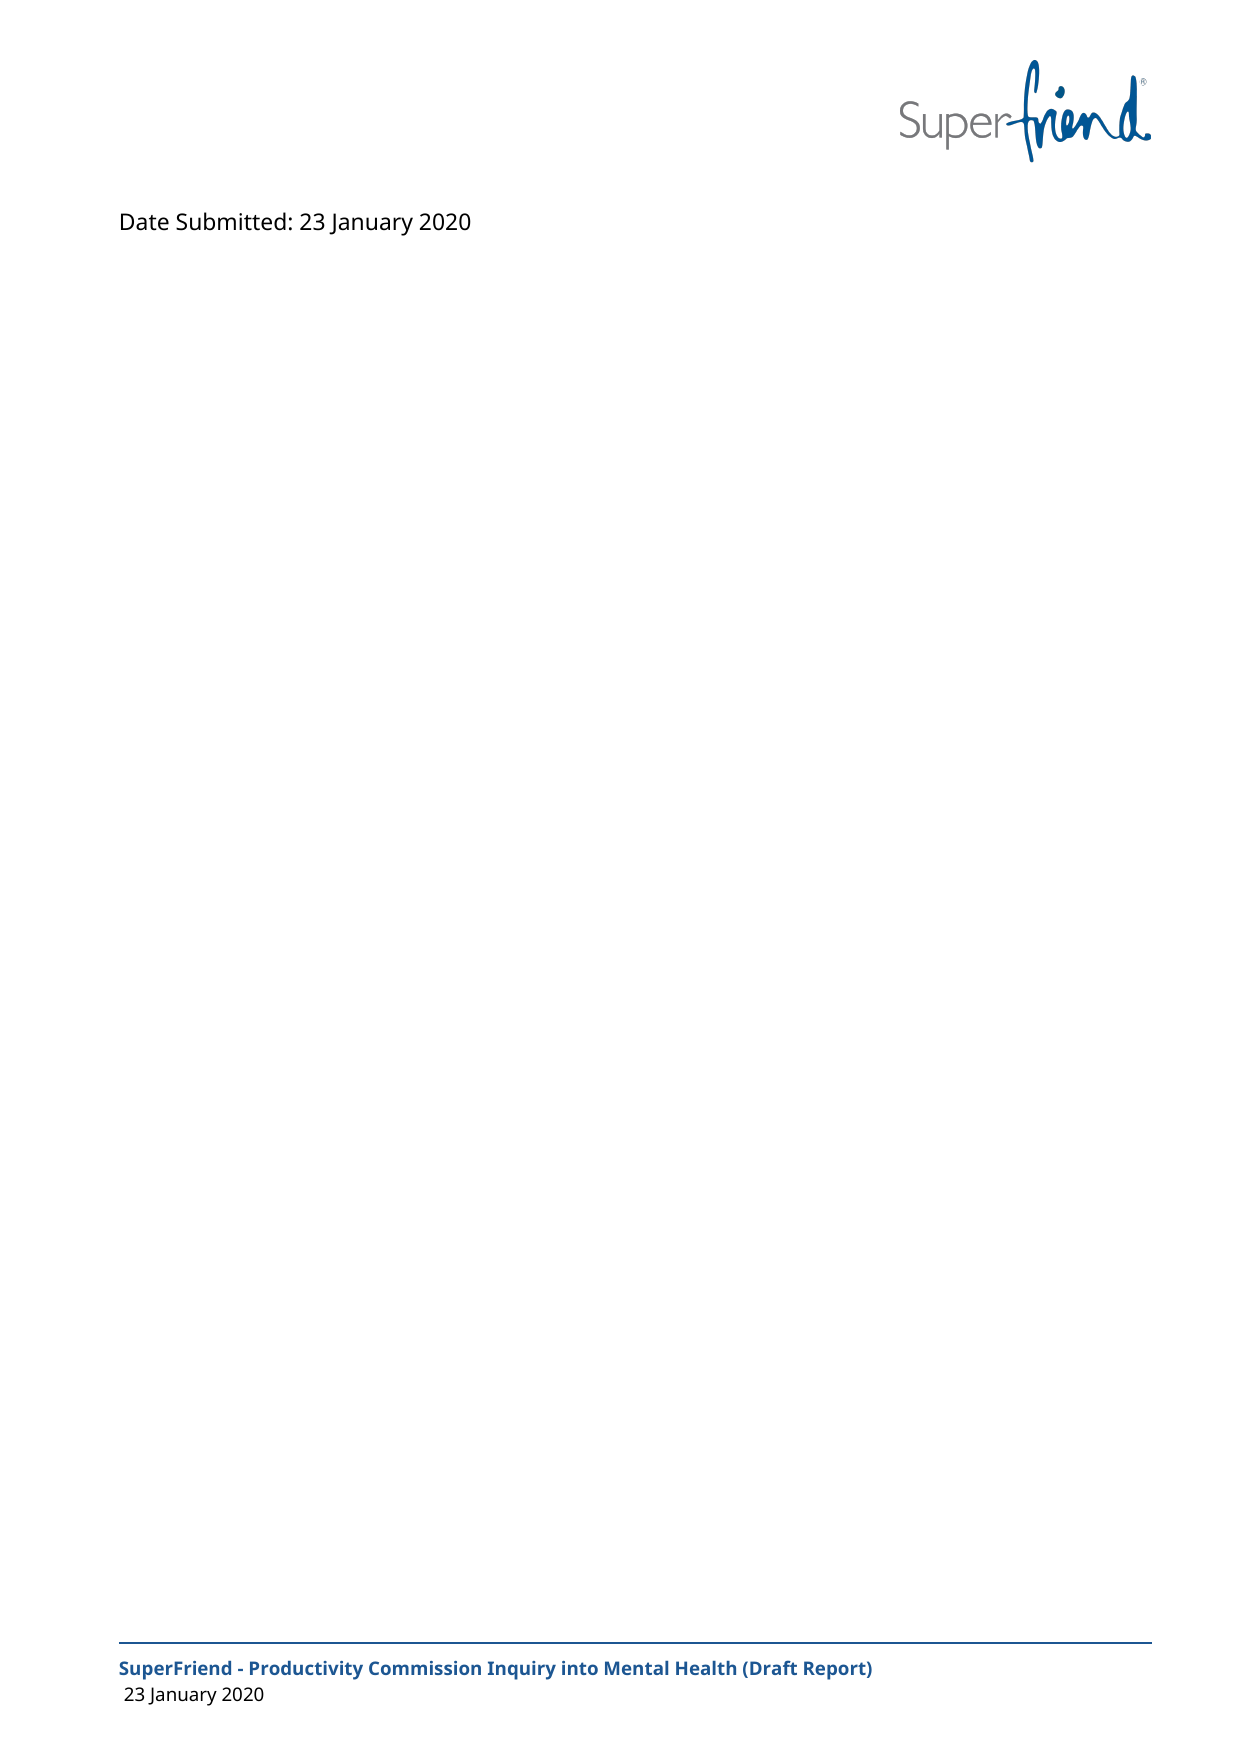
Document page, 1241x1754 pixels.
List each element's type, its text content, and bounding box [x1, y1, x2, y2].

text Date Submitted: 23 January 2020 [119, 206, 1152, 237]
picture [898, 59, 1152, 164]
